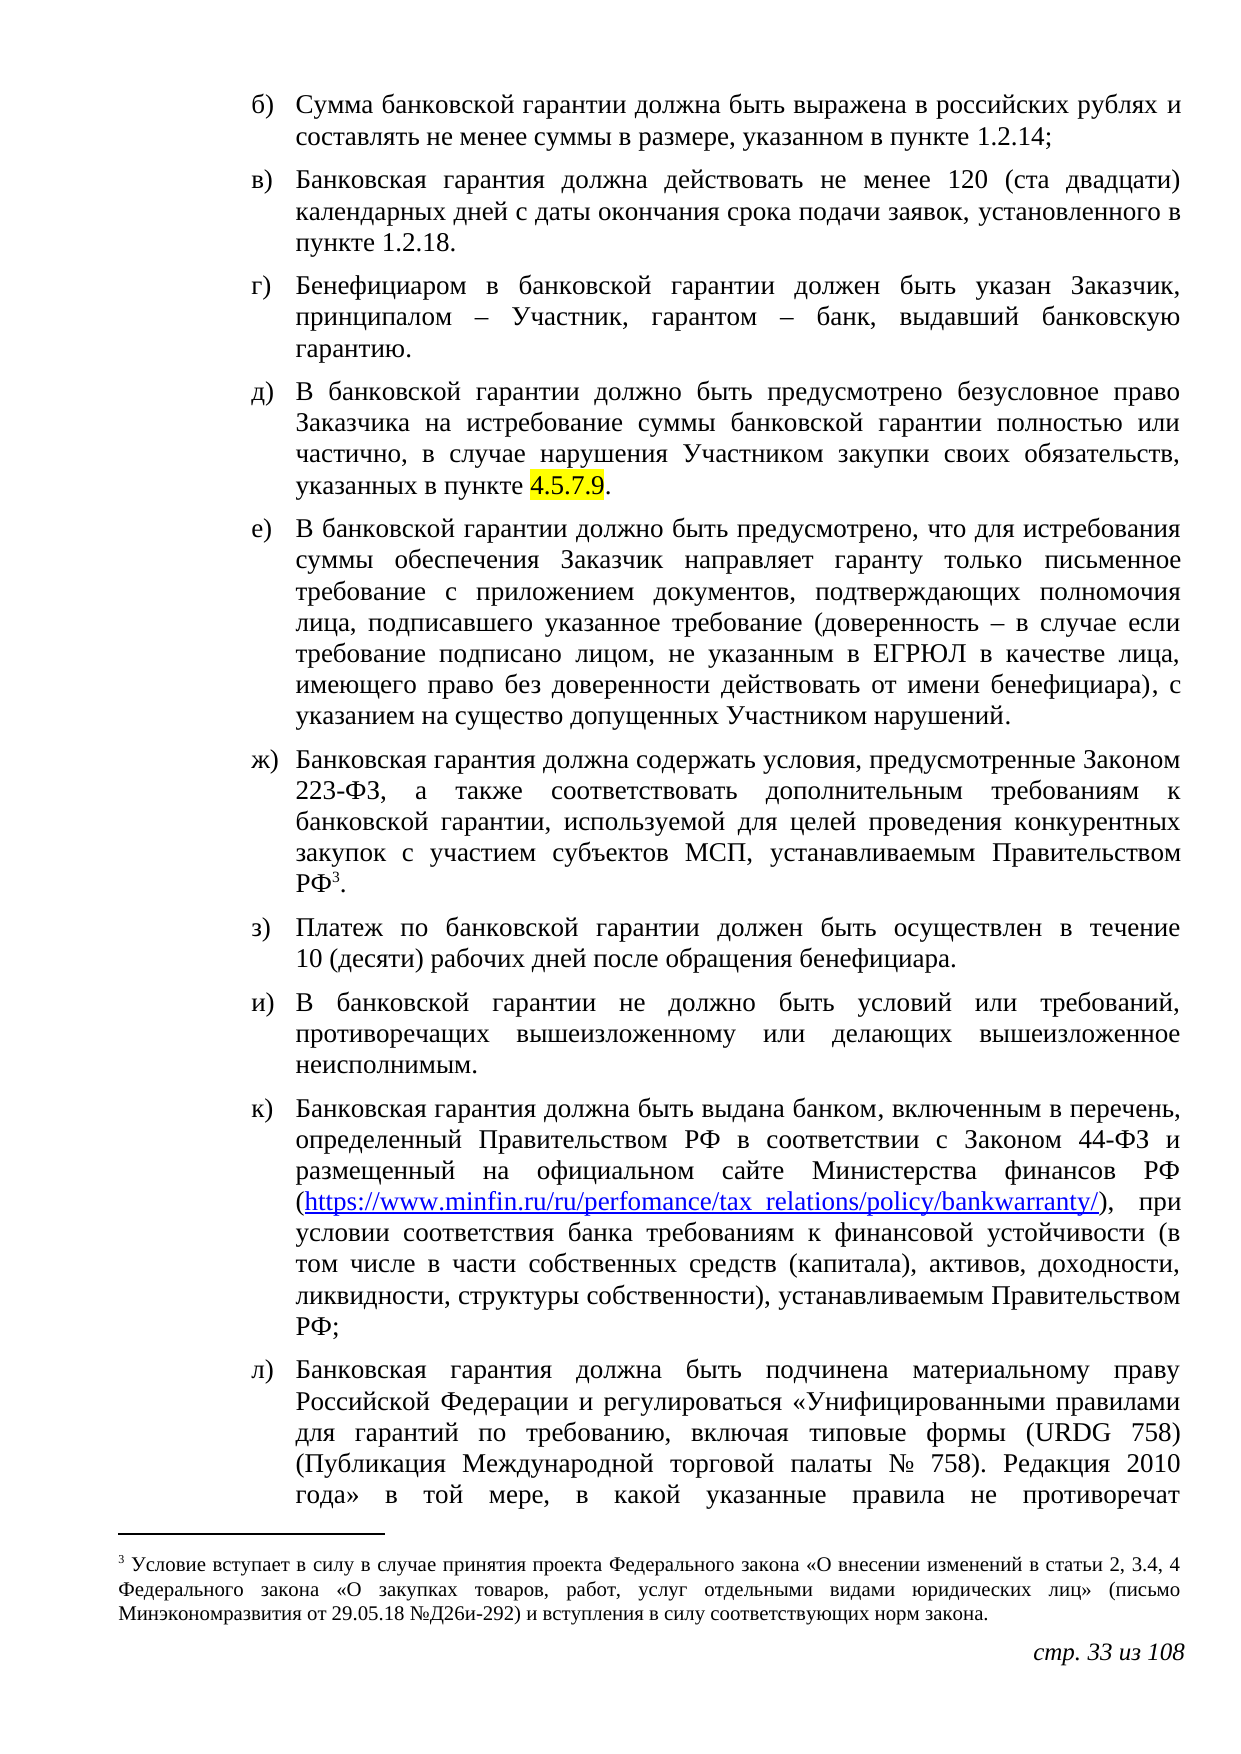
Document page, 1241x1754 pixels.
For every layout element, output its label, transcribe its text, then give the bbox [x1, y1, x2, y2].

text Бенефициаром в банковской гарантии должен быть указан Заказчик, принципалом – Участник, гарантом – банк, выдавший банковскую гарантию. [251, 269, 1181, 363]
text В банковской гарантии не должно быть условий или требований, противоречащих вышеизложенному или делающих вышеизложенное неисполнимым. [251, 986, 1181, 1079]
text Банковская гарантия должна действовать не менее 120 (ста двадцати) календарных дней с даты окончания срока подачи заявок, установленного в пункте 1.2.18. [251, 163, 1181, 257]
text Платеж по банковской гарантии должен быть осуществлен в течение 10 (десяти) рабочих дней после обращения бенефициара. [251, 911, 1181, 973]
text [251, 1353, 1181, 1509]
text Банковская гарантия должна содержать условия, предусмотренные Законом 223-ФЗ, а также соответствовать дополнительным требованиям к банковской гарантии, используемой для целей проведения конкурентных закупок с участием субъектов МСП, устанавливаемым Правительством РФ. [251, 743, 1181, 899]
text Сумма банковской гарантии должна быть выражена в российских рублях и составлять не менее суммы в размере, указанном в пункте 1.2.14; [251, 89, 1181, 151]
text В банковской гарантии должно быть предусмотрено, что для истребования суммы обеспечения Заказчик направляет гаранту только письменное требование с приложением документов, подтверждающих полномочия лица, подписавшего указанное требование (доверенность – в случае если требование подписано лицом, не указанным в ЕГРЮЛ в качестве лица, имеющего право без доверенности действовать от имени бенефициара), с указанием на существо допущенных Участником нарушений. [251, 512, 1181, 730]
text В банковской гарантии должно быть предусмотрено безусловное право Заказчика на истребование суммы банковской гарантии полностью или частично, в случае нарушения Участником закупки своих обязательств, указанных в пункте 4.5.7.9. [251, 375, 1181, 500]
text Банковская гарантия должна быть выдана банком, включенным в перечень, определенный Правительством РФ в соответствии с Законом 44-ФЗ и размещенный на официальном сайте Министерства финансов РФ (https://www.minfin.ru/ru/perfomance/tax_relations/policy/bankwarranty/), при условии соответствия банка требованиям к финансовой устойчивости (в том числе в части собственных средств (капитала), активов, доходности, ликвидности, структуры собственности), устанавливаемым Правительством РФ; [251, 1092, 1181, 1341]
